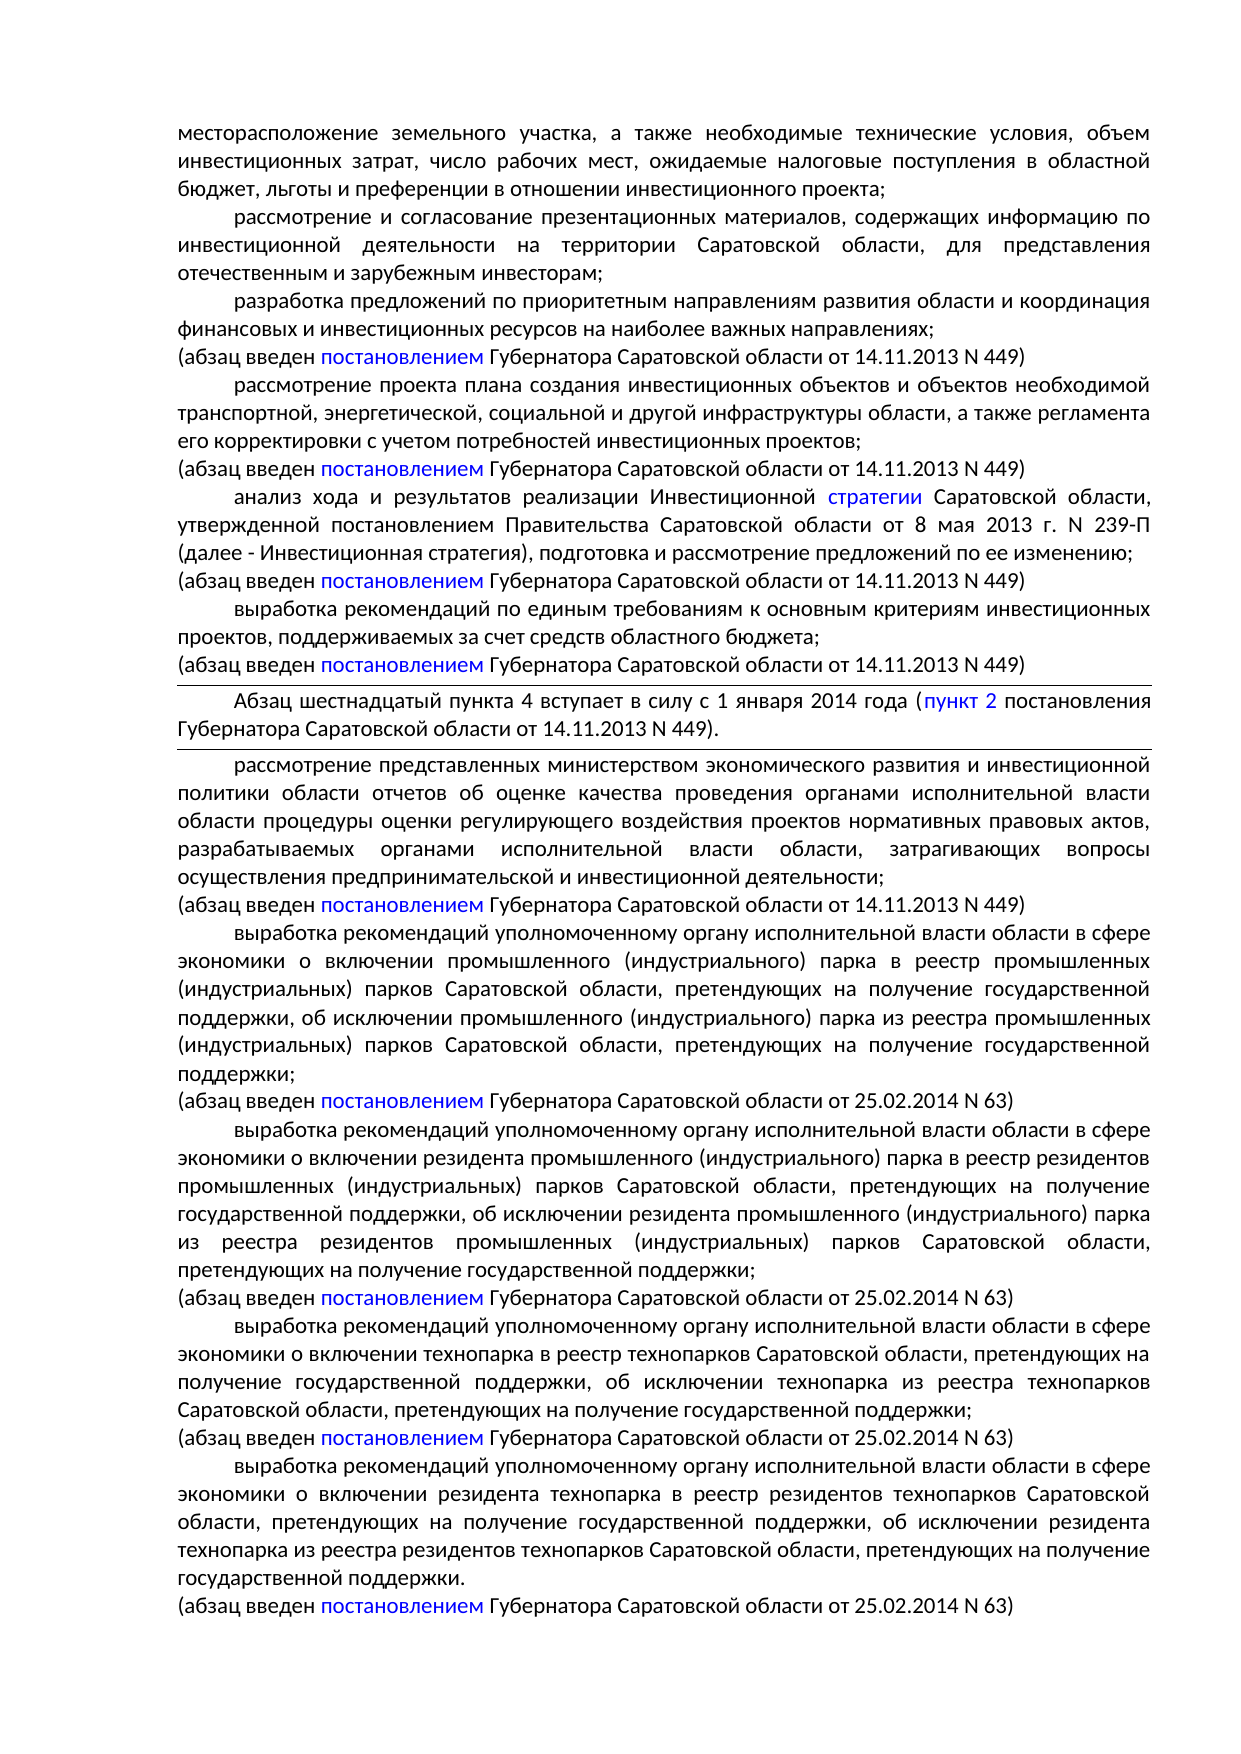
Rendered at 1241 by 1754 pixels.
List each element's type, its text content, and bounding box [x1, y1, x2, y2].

text рассмотрение представленных министерством экономического развития и инвестиционной политики области отчетов об оценке качества проведения органами исполнительной власти области процедуры оценки регулирующего воздействия проектов нормативных правовых актов, разрабатываемых органами исполнительной власти области, затрагивающих вопросы осуществления предпринимательской и инвестиционной деятельности; [177, 750, 1152, 891]
text выработка рекомендаций по единым требованиям к основным критериям инвестиционных проектов, поддерживаемых за счет средств областного бюджета; [177, 594, 1152, 651]
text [177, 118, 1152, 202]
text (абзац введен постановлением Губернатора Саратовской области от 14.11.2013 N 449) [177, 454, 1152, 482]
text (абзац введен постановлением Губернатора Саратовской области от 14.11.2013 N 449) [177, 891, 1152, 918]
text (абзац введен постановлением Губернатора Саратовской области от 25.02.2014 N 63) [177, 1591, 1152, 1619]
text анализ хода и результатов реализации Инвестиционной стратегии Саратовской области, утвержденной постановлением Правительства Саратовской области от 8 мая 2013 г. N 239-П (далее - Инвестиционная стратегия), подготовка и рассмотрение предложений по ее изменению; [177, 482, 1152, 566]
text (абзац введен постановлением Губернатора Саратовской области от 14.11.2013 N 449) [177, 566, 1152, 594]
text (абзац введен постановлением Губернатора Саратовской области от 25.02.2014 N 63) [177, 1087, 1152, 1115]
text выработка рекомендаций уполномоченному органу исполнительной власти области в сфере экономики о включении технопарка в реестр технопарков Саратовской области, претендующих на получение государственной поддержки, об исключении технопарка из реестра технопарков Саратовской области, претендующих на получение государственной поддержки; [177, 1311, 1152, 1423]
text (абзац введен постановлением Губернатора Саратовской области от 14.11.2013 N 449) [177, 342, 1152, 370]
text выработка рекомендаций уполномоченному органу исполнительной власти области в сфере экономики о включении промышленного (индустриального) парка в реестр промышленных (индустриальных) парков Саратовской области, претендующих на получение государственной поддержки, об исключении промышленного (индустриального) парка из реестра промышленных (индустриальных) парков Саратовской области, претендующих на получение государственной поддержки; [177, 918, 1152, 1087]
text Абзац шестнадцатый пункта 4 вступает в силу с 1 января 2014 года (пункт 2 постановления Губернатора Саратовской области от 14.11.2013 N 449). [177, 686, 1152, 742]
text (абзац введен постановлением Губернатора Саратовской области от 25.02.2014 N 63) [177, 1283, 1152, 1311]
text (абзац введен постановлением Губернатора Саратовской области от 25.02.2014 N 63) [177, 1423, 1152, 1451]
text разработка предложений по приоритетным направлениям развития области и координация финансовых и инвестиционных ресурсов на наиболее важных направлениях; [177, 286, 1152, 342]
text выработка рекомендаций уполномоченному органу исполнительной власти области в сфере экономики о включении резидента технопарка в реестр резидентов технопарков Саратовской области, претендующих на получение государственной поддержки, об исключении резидента технопарка из реестра резидентов технопарков Саратовской области, претендующих на получение государственной поддержки. [177, 1451, 1152, 1591]
text рассмотрение проекта плана создания инвестиционных объектов и объектов необходимой транспортной, энергетической, социальной и другой инфраструктуры области, а также регламента его корректировки с учетом потребностей инвестиционных проектов; [177, 370, 1152, 454]
text (абзац введен постановлением Губернатора Саратовской области от 14.11.2013 N 449) [177, 651, 1152, 678]
text выработка рекомендаций уполномоченному органу исполнительной власти области в сфере экономики о включении резидента промышленного (индустриального) парка в реестр резидентов промышленных (индустриальных) парков Саратовской области, претендующих на получение государственной поддержки, об исключении резидента промышленного (индустриального) парка из реестра резидентов промышленных (индустриальных) парков Саратовской области, претендующих на получение государственной поддержки; [177, 1115, 1152, 1283]
text рассмотрение и согласование презентационных материалов, содержащих информацию по инвестиционной деятельности на территории Саратовской области, для представления отечественным и зарубежным инвесторам; [177, 202, 1152, 286]
